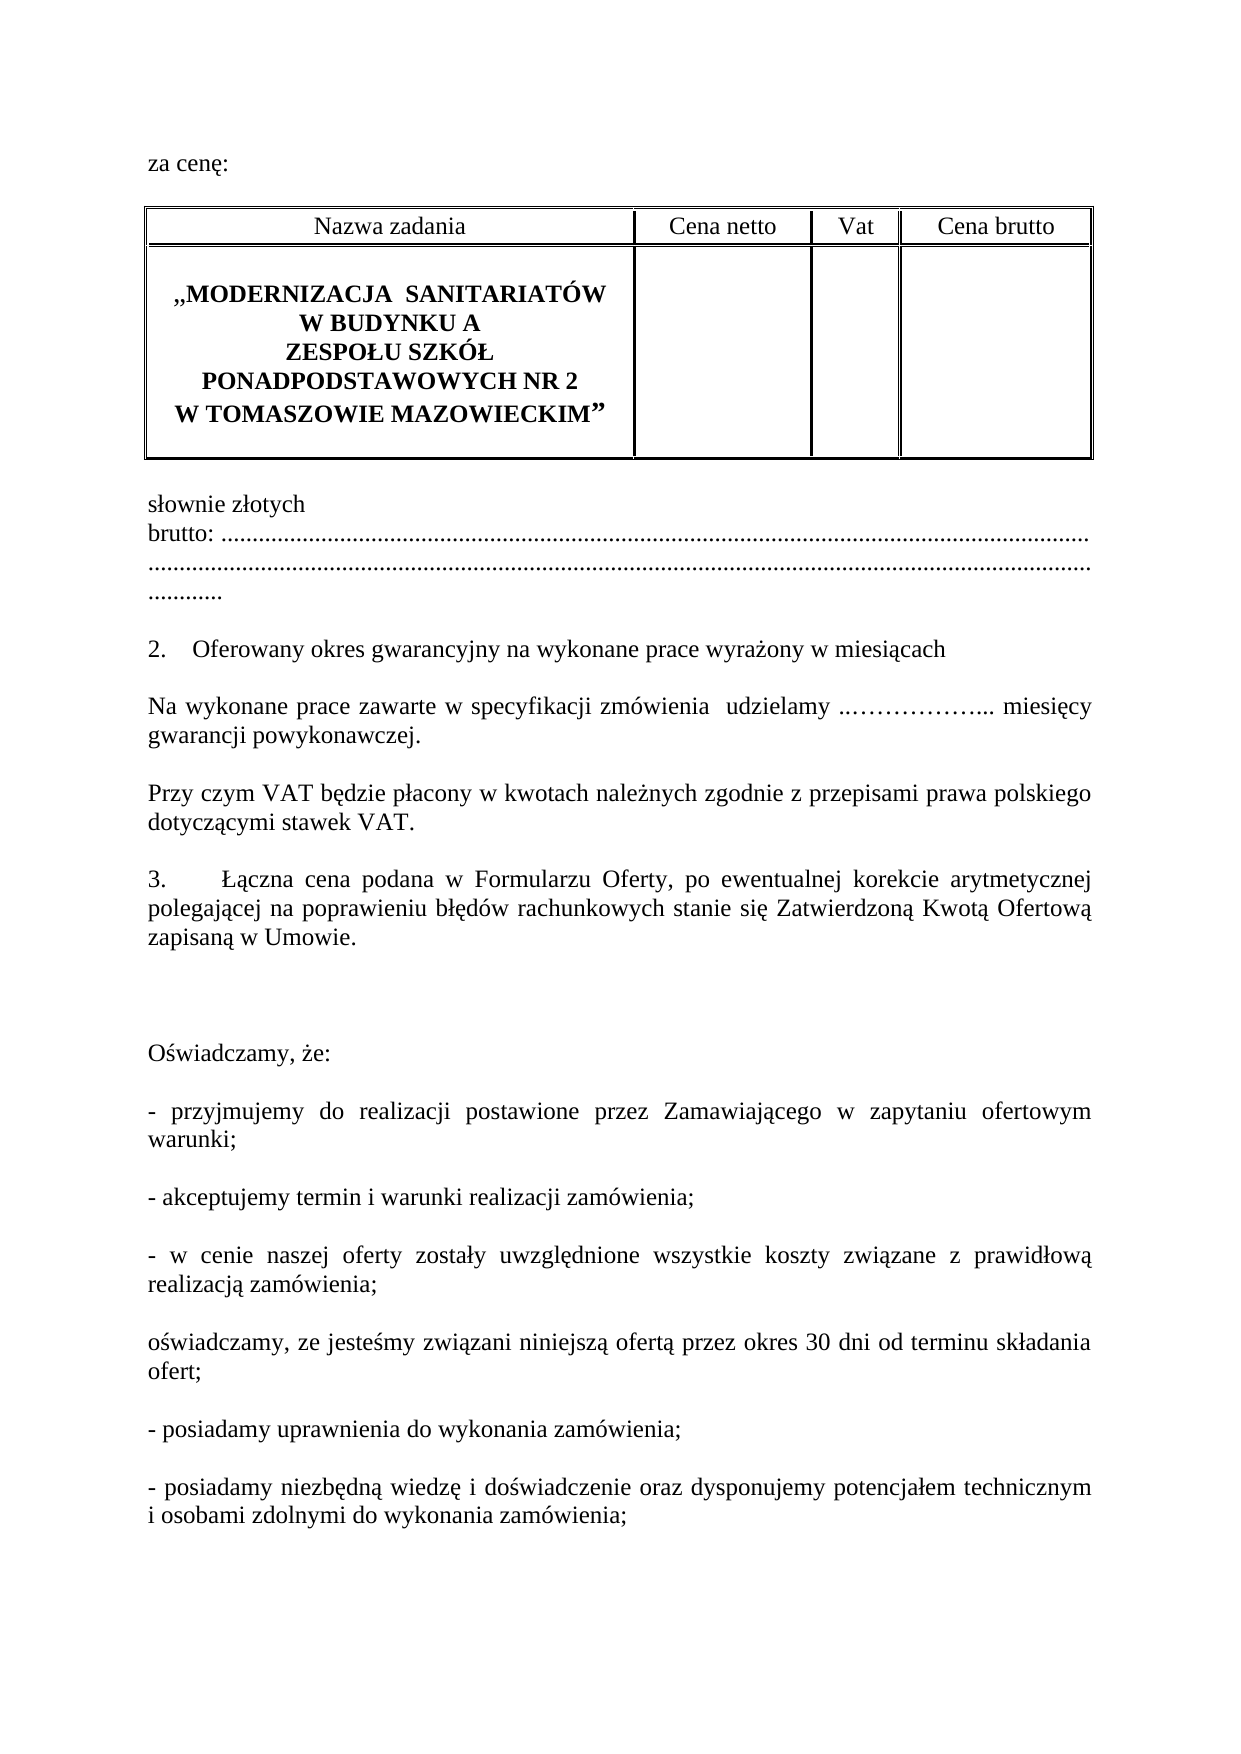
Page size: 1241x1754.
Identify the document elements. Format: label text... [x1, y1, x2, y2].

table_cell [634, 247, 811, 457]
list Na wykonane prace zawarte w specyfikacji zmówienia udzielamy ..……………... miesięcy gwarancji powykonawczej. [148, 691, 1093, 749]
list - akceptujemy termin i warunki realizacji zamówienia; [148, 1182, 1093, 1211]
list oświadczamy, ze jesteśmy związani niniejszą ofertą przez okres 30 dni od terminu składania ofert; [148, 1327, 1093, 1384]
text Oświadczamy, że: [148, 1038, 1093, 1067]
list Łączna cena podana w Formularzu Oferty, po ewentualnej korekcie arytmetycznej polegającej na poprawieniu błędów rachunkowych stanie się Zatwierdzoną Kwotą Ofertową zapisaną w Umowie. [148, 864, 1093, 951]
list Oferowany okres gwarancyjny na wykonane prace wyrażony w miesiącach [148, 634, 1093, 662]
table_header Cena brutto [900, 209, 1090, 243]
text za cenę: [148, 148, 1093, 176]
table_header Nazwa zadania [145, 207, 634, 243]
table_cell [811, 243, 900, 457]
table_header Cena netto [634, 209, 811, 243]
list - posiadamy uprawnienia do wykonania zamówienia; [148, 1414, 1093, 1442]
list - przyjmujemy do realizacji postawione przez Zamawiającego w zapytaniu ofertowym warunki; [148, 1096, 1093, 1153]
text Przy czym VAT będzie płacony w kwotach należnych zgodnie z przepisami prawa polskiego dotyczącymi stawek VAT. [148, 778, 1093, 835]
table_cell „MODERNIZACJA SANITARIATÓW W BUDYNKU A ZESPOŁU SZKÓŁ PONADPODSTAWOWYCH NR 2 W TOMASZOWIE MAZOWIECKIM” [147, 243, 634, 457]
table_cell [900, 243, 1091, 457]
text słownie złotych brutto: .............................................................................................................................................................................................................................................................................................................. [148, 489, 1093, 604]
list - posiadamy niezbędną wiedzę i doświadczenie oraz dysponujemy potencjałem technicznym i osobami zdolnymi do wykonania zamówienia; [148, 1472, 1093, 1529]
list - w cenie naszej oferty zostały uwzględnione wszystkie koszty związane z prawidłową realizacją zamówienia; [148, 1240, 1093, 1298]
table_header Vat [811, 207, 900, 243]
